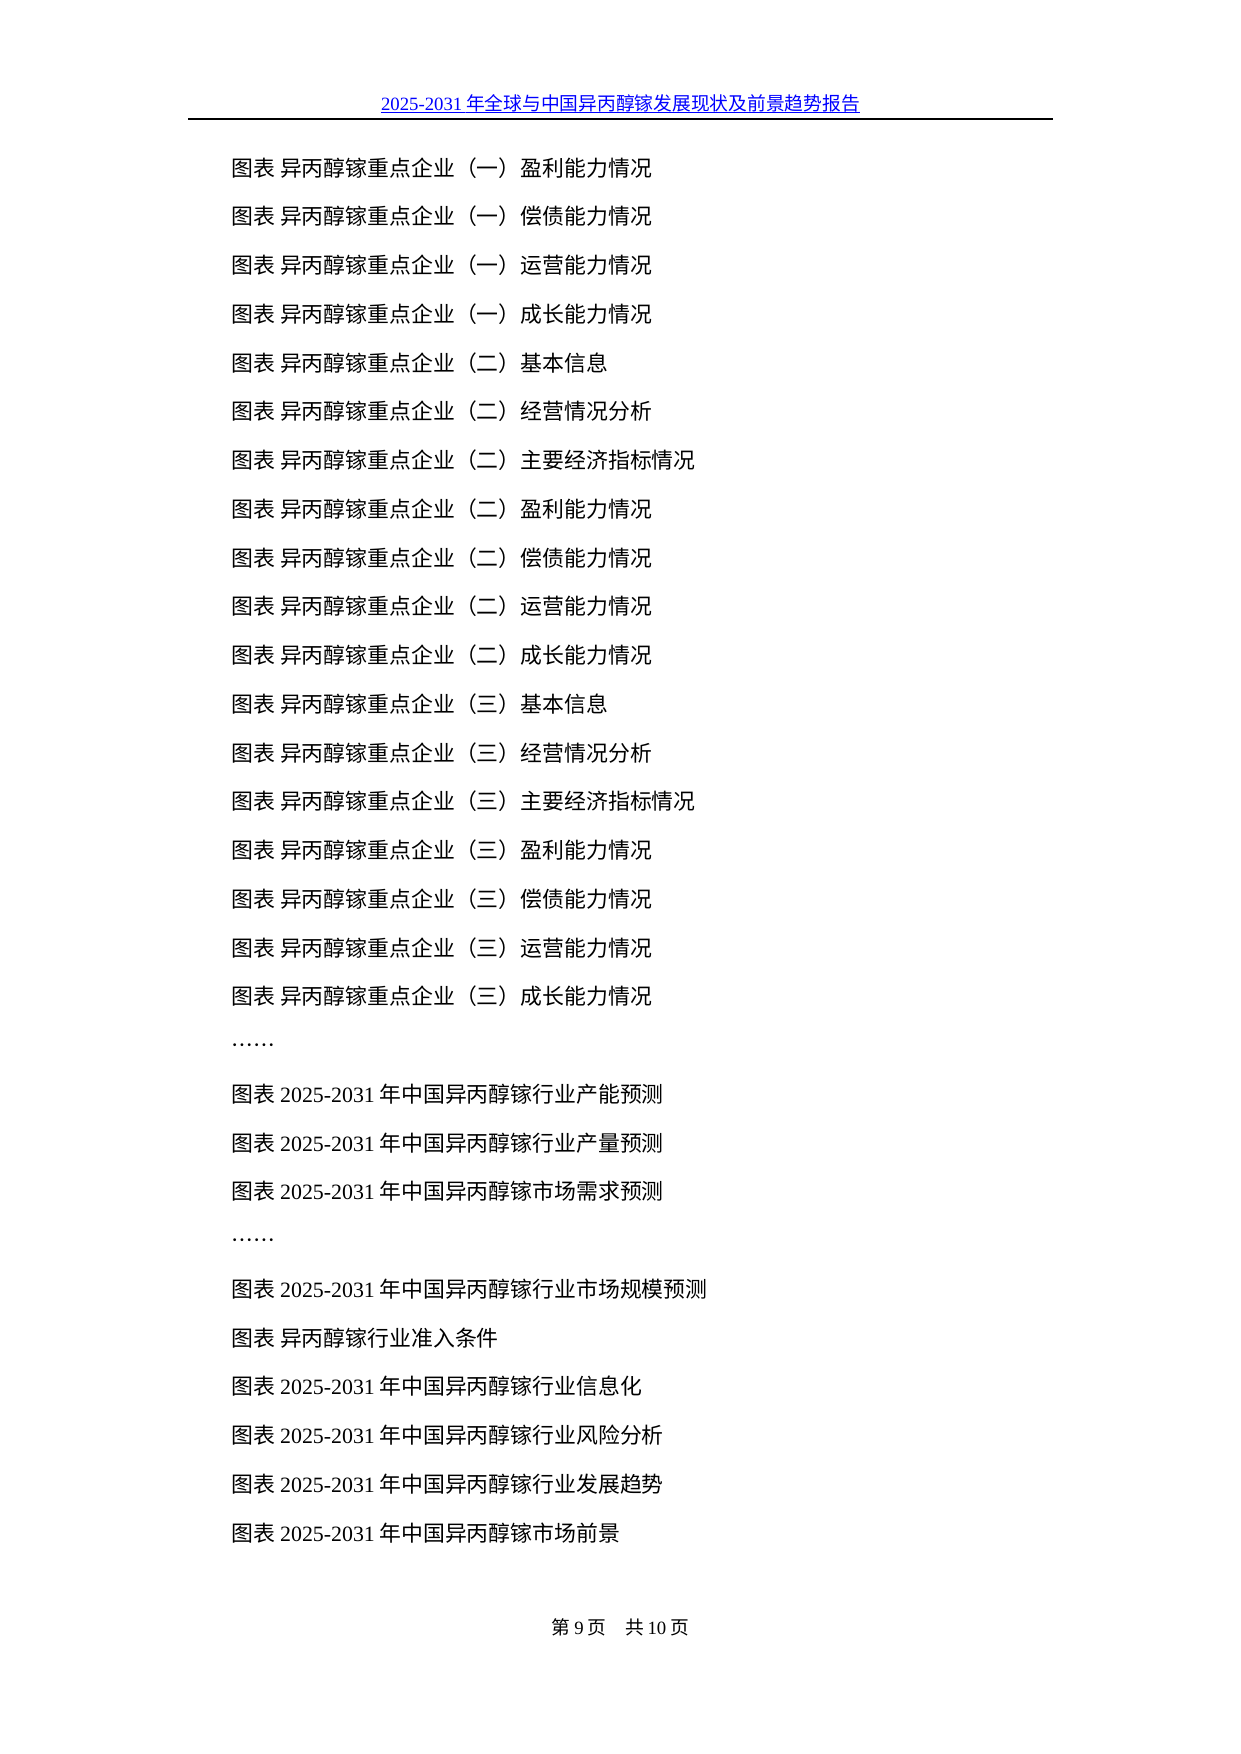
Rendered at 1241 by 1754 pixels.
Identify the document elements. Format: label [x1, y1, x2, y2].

text [187, 150, 1053, 1548]
